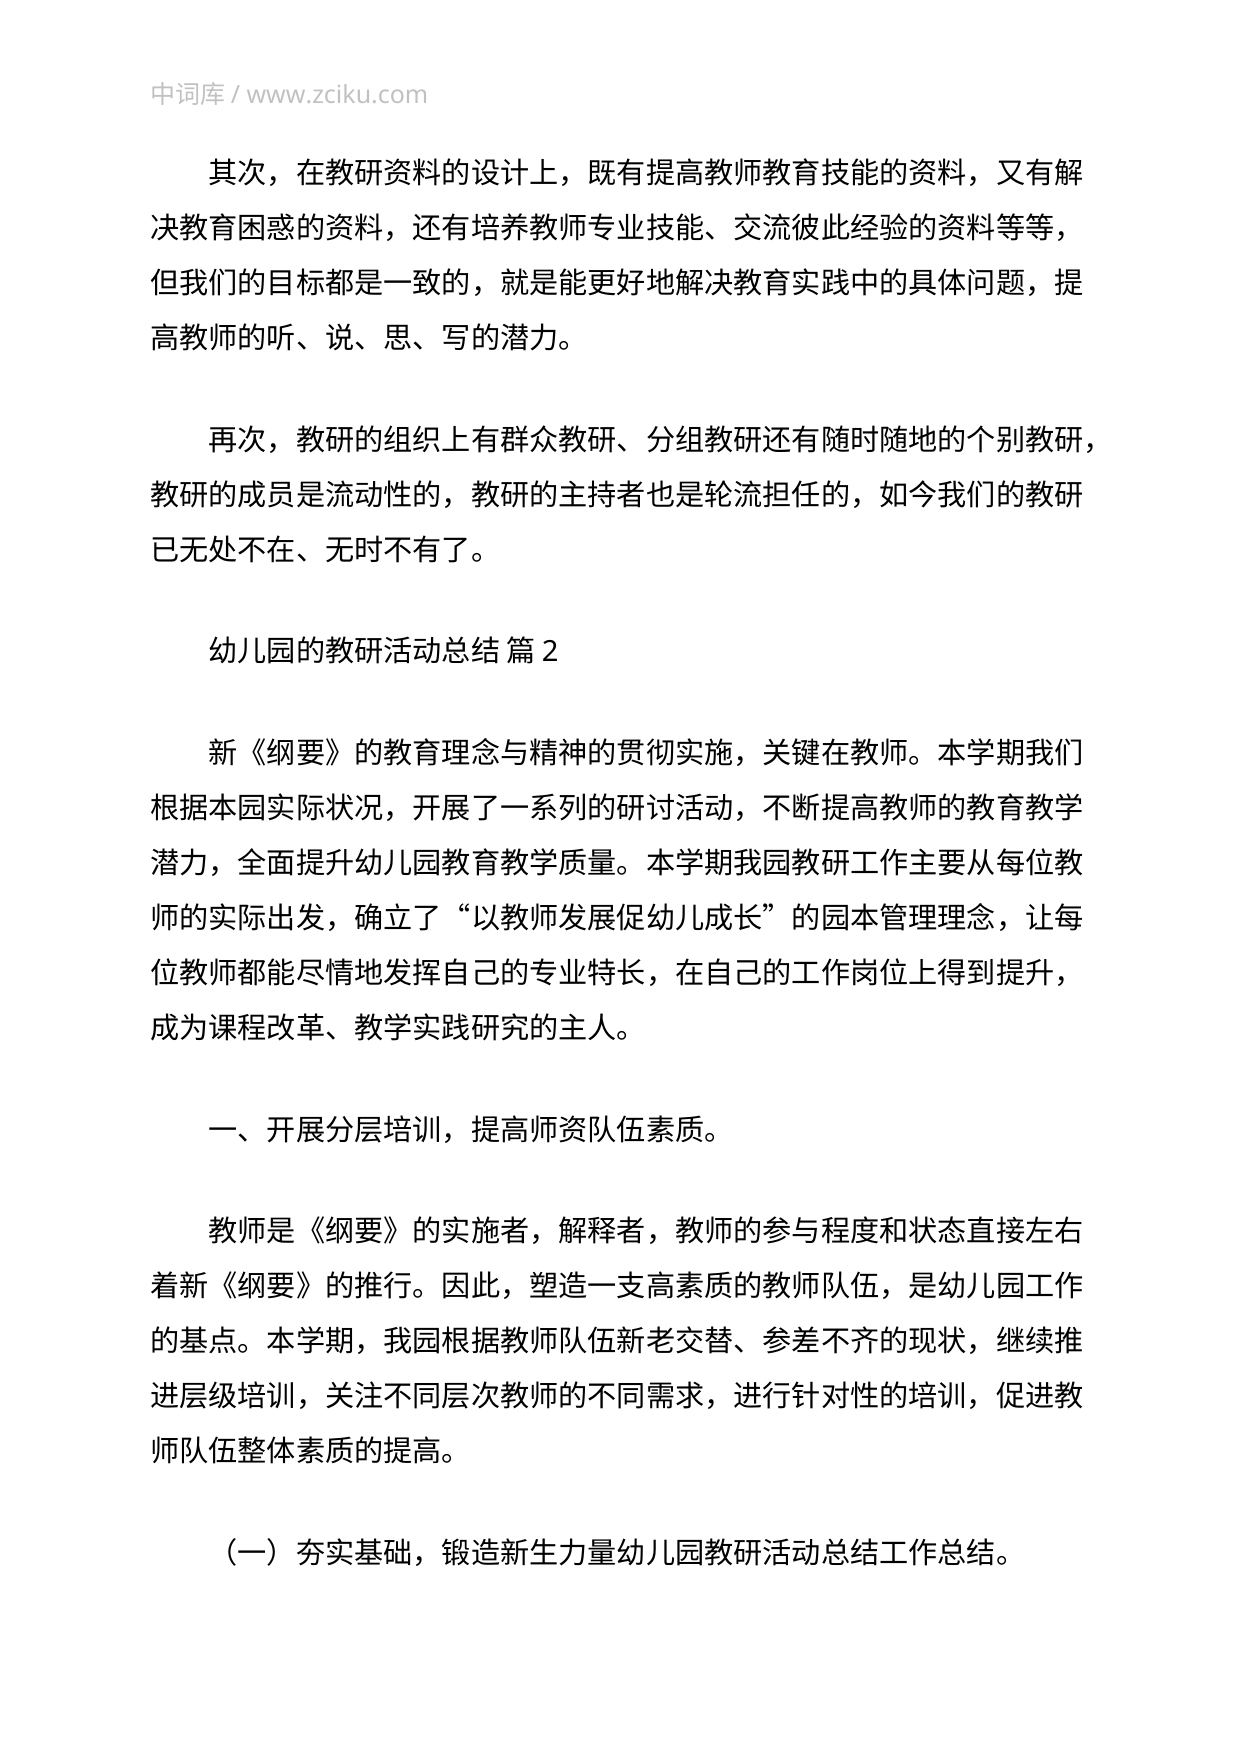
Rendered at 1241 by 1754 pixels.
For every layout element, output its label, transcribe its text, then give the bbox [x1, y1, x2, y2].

text 教师是《纲要》的实施者，解释者，教师的参与程度和状态直接左右着新《纲要》的推行。因此，塑造一支高素质的教师队伍，是幼儿园工作的基点。本学期，我园根据教师队伍新老交替、参差不齐的现状，继续推进层级培训，关注不同层次教师的不同需求，进行针对性的培训，促进教师队伍整体素质的提高。 [150, 1208, 1090, 1470]
text 幼儿园的教研活动总结 篇2 [150, 628, 1090, 670]
text （一）夯实基础，锻造新生力量幼儿园教研活动总结工作总结。 [150, 1529, 1090, 1572]
text 一、开展分层培训，提高师资队伍素质。 [150, 1106, 1090, 1148]
text 新《纲要》的教育理念与精神的贯彻实施，关键在教师。本学期我们根据本园实际状况，开展了一系列的研讨活动，不断提高教师的教育教学潜力，全面提升幼儿园教育教学质量。本学期我园教研工作主要从每位教师的实际出发，确立了“以教师发展促幼儿成长”的园本管理理念，让每位教师都能尽情地发挥自己的专业特长，在自己的工作岗位上得到提升，成为课程改革、教学实践研究的主人。 [150, 730, 1090, 1047]
text 再次，教研的组织上有群众教研、分组教研还有随时随地的个别教研，教研的成员是流动性的，教研的主持者也是轮流担任的，如今我们的教研已无处不在、无时不有了。 [150, 416, 1090, 568]
text 其次，在教研资料的设计上，既有提高教师教育技能的资料，又有解决教育困惑的资料，还有培养教师专业技能、交流彼此经验的资料等等，但我们的目标都是一致的，就是能更好地解决教育实践中的具体问题，提高教师的听、说、思、写的潜力。 [150, 150, 1090, 357]
